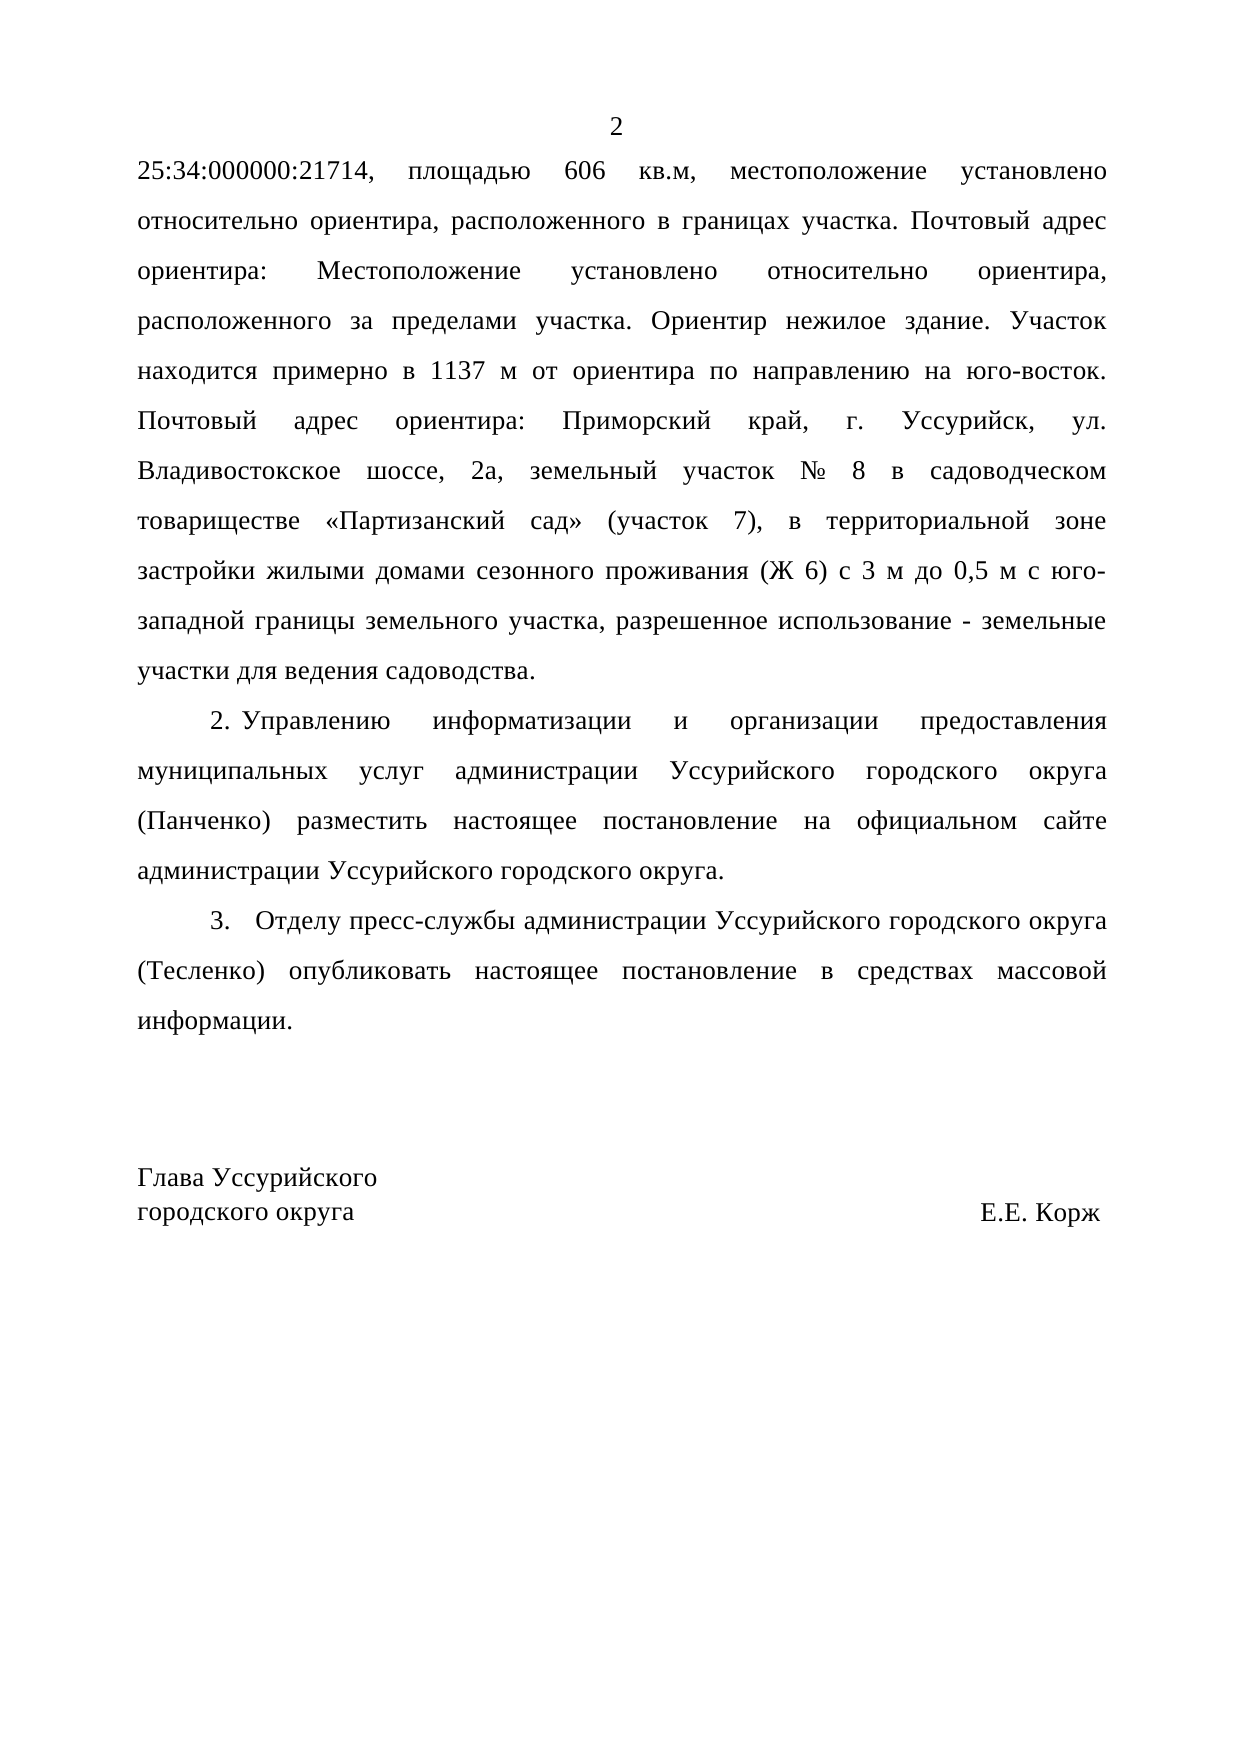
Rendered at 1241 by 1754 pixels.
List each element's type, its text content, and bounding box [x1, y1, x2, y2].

text 2 [130, 113, 1103, 140]
list Отделу пресс-службы администрации Уссурийского городского округа (Тесленко) опубликовать настоящее постановление в средствах массовой информации. [137, 890, 1109, 1040]
text Глава Уссурийского городского округа [137, 1159, 511, 1227]
text Е.Е. Корж [980, 1200, 1100, 1227]
text 25:34:000000:21714, площадью 606 кв.м, местоположение установлено относительно ориентира, расположенного в границах участка. Почтовый адрес ориентира: Местоположение установлено относительно ориентира, расположенного за пределами участка. Ориентир нежилое здание. Участок находится примерно в 1137 м от ориентира по направлению на юго-восток. Почтовый адрес ориентира: Приморский край, г. Уссурийск, ул. Владивостокское шоссе, 2а, земельный участок № 8 в садоводческом товариществе «Партизанский сад» (участок 7), в территориальной зоне застройки жилыми домами сезонного проживания (Ж 6) с 3 м до 0,5 м с юго- западной границы земельного участка, разрешенное использование - земельные участки для ведения садоводства. [137, 140, 1109, 690]
list Управлению информатизации и организации предоставления муниципальных услуг администрации Уссурийского городского округа (Панченко) разместить настоящее постановление на официальном сайте администрации Уссурийского городского округа. [137, 690, 1109, 890]
